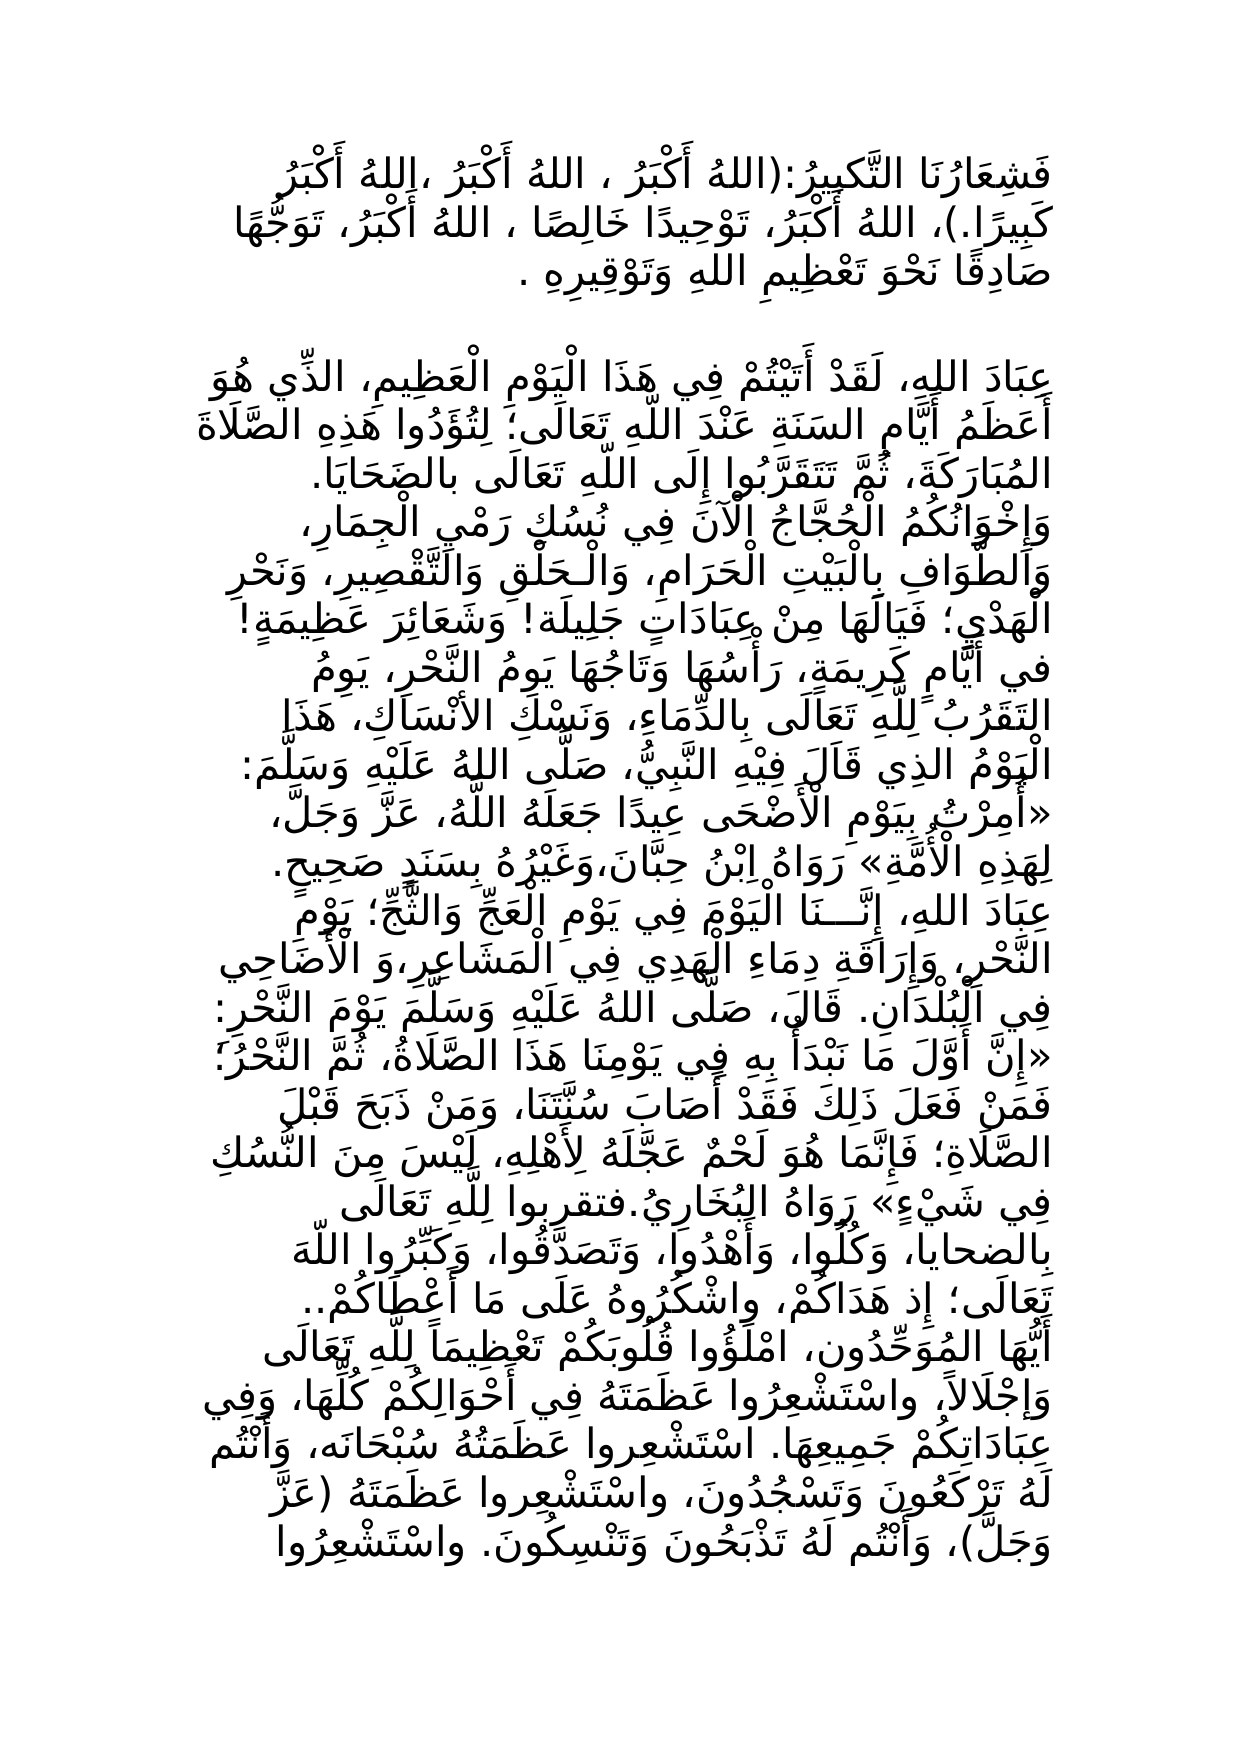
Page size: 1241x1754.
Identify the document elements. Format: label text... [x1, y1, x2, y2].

text عِبَادَ اللهِ، لَقَدْ أَتَيْتُمْ فِي هَذَا الْيَوْمِ الْعَظِيمِ، الذِّي هُوَ أَعَظَمُ أَيَّامِ السَنَةِ عَنْدَ اللّهِ تَعَالَى؛ لِتُؤَدُوا هَذِهِ الصَّلَاةَ المُبَارَكَةَ، ثُمَّ تَتَقَرَّبُوا إِلَى اللّهِ تَعَالَى بالضَحَايَا. وَإِخْوَانُكُمُ الْحُجَّاجُ الْآنَ فِي نُسُكِ رَمْيِ الْجِمَارِ، وَالطَّوَافِ بِالْبَيْتِ الْحَرَامِ، وَالْـحَلْقِ وَالتَّقْصِيرِ، وَنَحْرِ الْهَدْيِ؛ فَيَالَهَا مِنْ عِبَادَاتٍ جَلِيلَة! وَشَعَائِرَ عَظِيمَةٍ! في أَيَّامٍ كَرِيمَةٍ، رَأْسُهَا وَتَاجُهَا يَوِمُ النَّحْرِ، يَوِمُ التَقَرُبُ لِلَّهِ تَعَالَى بِالدِّمَاءِ، وَنَسْكِ الأنْسَاكِ، هَذَا الْيَوْمُ الذِي قَاَلَ فِيْهِ النَّبِيُّ، صَلَّى اللهُ عَلَيْهِ وَسَلَّمَ: «أُمِرْتُ بِيَوْمِ الْأَضْحَى عِيدًا جَعَلَهُ اللَّهُ، عَزَّ وَجَلَّ، لِهَذِهِ الْأُمَّةِ» رَوَاهُ اِبْنُ حِبَّانَ،وَغَيْرُهُ بِسَنَدٍ صَحِيحٍ. [187, 352, 1053, 886]
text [187, 1323, 1053, 1566]
text عِبَادَ اللهِ، إِنَّـــنَا الْيَوْمَ فِي يَوْمِ الْعَجِّ وَالثَّجِّ؛ يَوْمِ النَّحْرِ، وَإِرَاقَةِ دِمَاءِ الْهَدِي فِي الْمَشَاعِرِ،وَ الْأَضَاحِي فِي الْبُلْدَانِ. قَالَ، صَلَّى اللهُ عَلَيْهِ وَسَلَّمَ يَوْمَ النَّحْرِ: «إِنَّ أَوَّلَ مَا نَبْدَأُ بِهِ فِي يَوْمِنَا هَذَا الصَّلَاةُ، ثُمَّ النَّحْرُ؛َ فَمَنْ فَعَلَ ذَلِكَ فَقَدْ أَصَابَ سُنَّتَنَا، وَمَنْ ذَبَحَ قَبْلَ الصَّلَاةِ؛ فَإِنَّمَا هُوَ لَحْمٌ عَجَّلَهُ لِأَهْلِهِ، لَيْسَ مِنَ النُّسُكِ فِي شَيْءٍ» رَوَاهُ البُخَارِيُ.فتقربوا لِلَّهِ تَعَالَى بِالضحايا، وَكُلُوا، وَأَهْدُوا، وَتَصَدَّقُوا، وَكَبِّرُوا اللّهَ تَعَالَى؛ إِذ هَدَاكُمْ، واشْكُرُوهُ عَلَى مَا أَعْطَاكُمْ.. [187, 886, 1053, 1323]
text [187, 150, 1053, 296]
